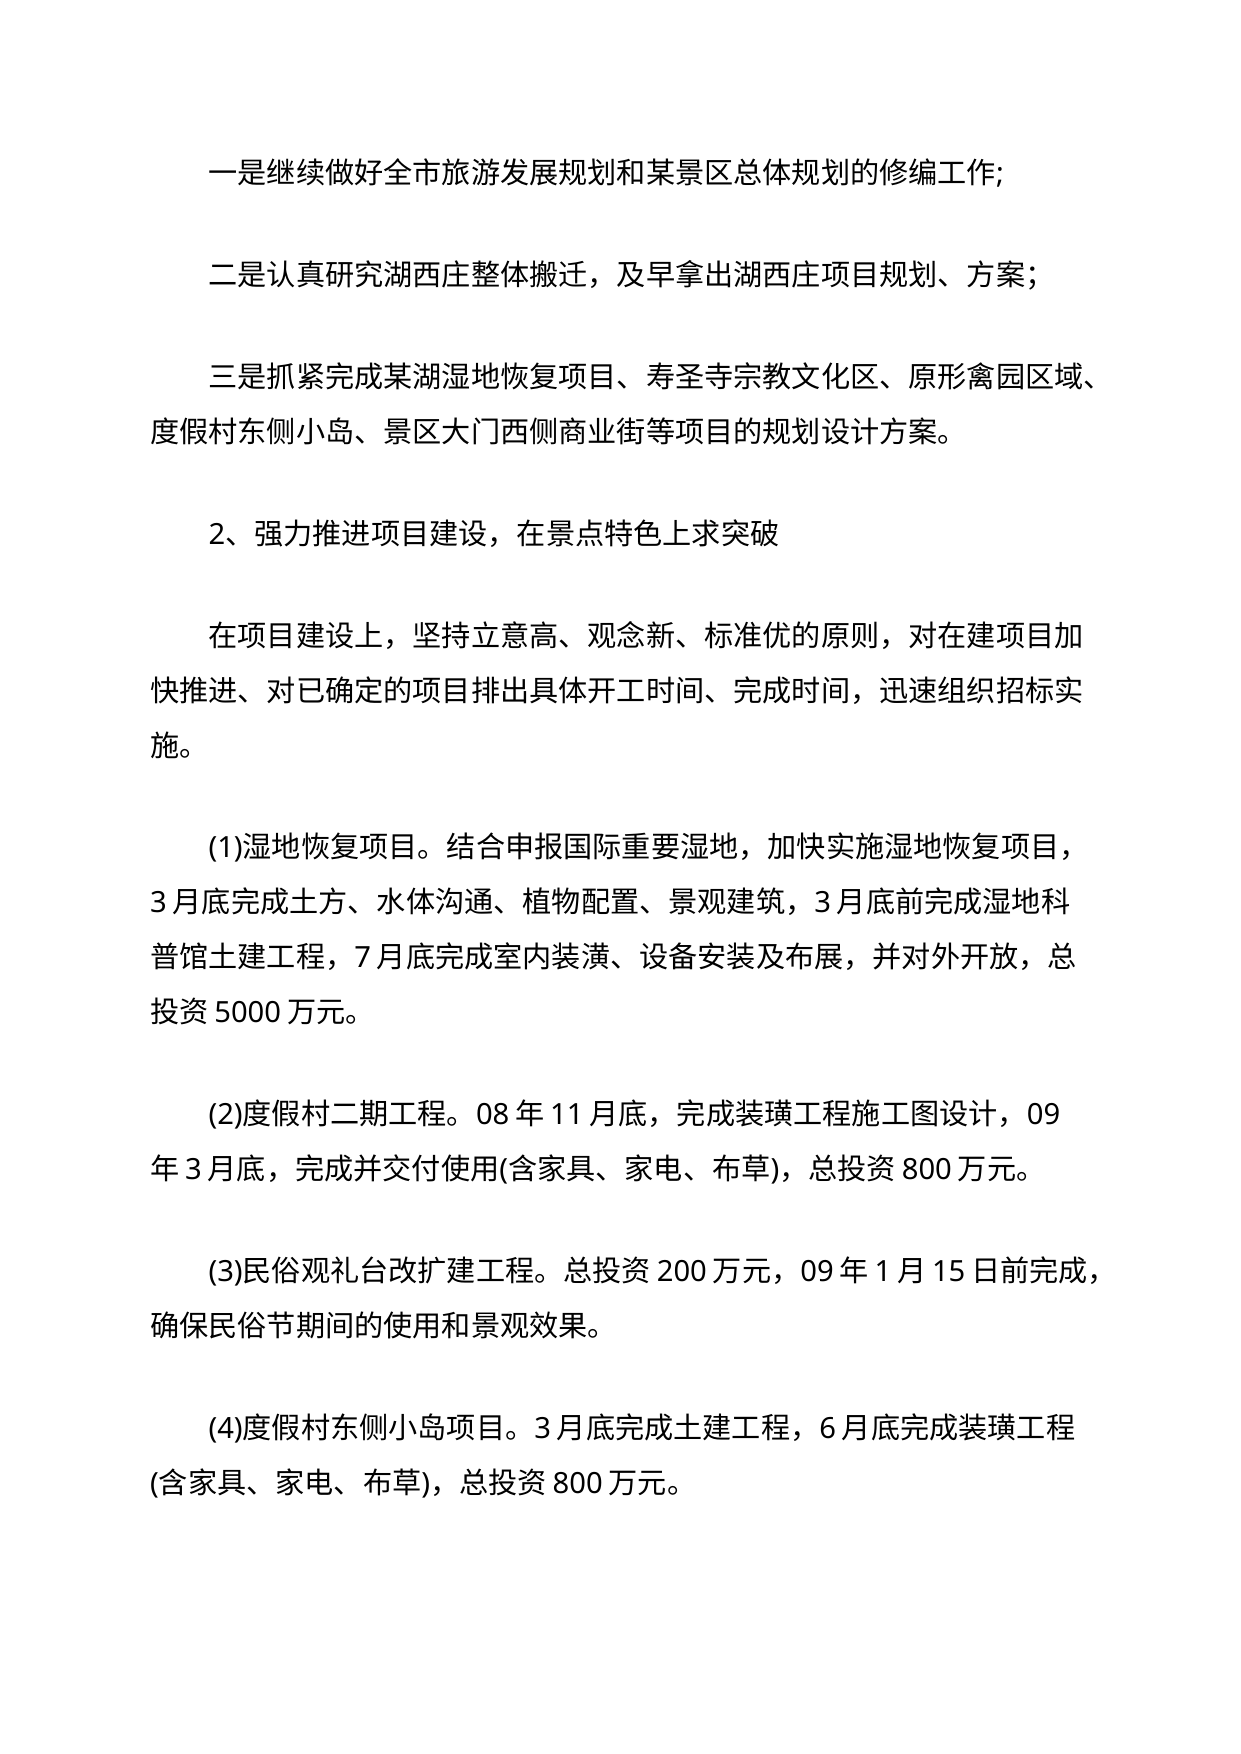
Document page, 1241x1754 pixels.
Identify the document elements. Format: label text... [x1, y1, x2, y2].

text (1)湿地恢复项目。结合申报国际重要湿地，加快实施湿地恢复项目，3月底完成土方、水体沟通、植物配置、景观建筑，3月底前完成湿地科普馆土建工程，7月底完成室内装潢、设备安装及布展，并对外开放，总投资5000万元。 [150, 824, 1090, 1031]
text (4)度假村东侧小岛项目。3月底完成土建工程，6月底完成装璜工程(含家具、家电、布草)，总投资800万元。 [150, 1405, 1090, 1502]
text 二是认真研究湖西庄整体搬迁，及早拿出湖西庄项目规划、方案； [150, 252, 1090, 294]
text 三是抓紧完成某湖湿地恢复项目、寿圣寺宗教文化区、原形禽园区域、度假村东侧小岛、景区大门西侧商业街等项目的规划设计方案。 [150, 354, 1090, 451]
text 一是继续做好全市旅游发展规划和某景区总体规划的修编工作; [150, 150, 1090, 192]
text (3)民俗观礼台改扩建工程。总投资200万元，09年1月15日前完成，确保民俗节期间的使用和景观效果。 [150, 1248, 1090, 1345]
text (2)度假村二期工程。08年11月底，完成装璜工程施工图设计，09年3月底，完成并交付使用(含家具、家电、布草)，总投资800万元。 [150, 1091, 1090, 1188]
text 在项目建设上，坚持立意高、观念新、标准优的原则，对在建项目加快推进、对已确定的项目排出具体开工时间、完成时间，迅速组织招标实施。 [150, 612, 1090, 764]
text 2、强力推进项目建设，在景点特色上求突破 [150, 510, 1090, 553]
